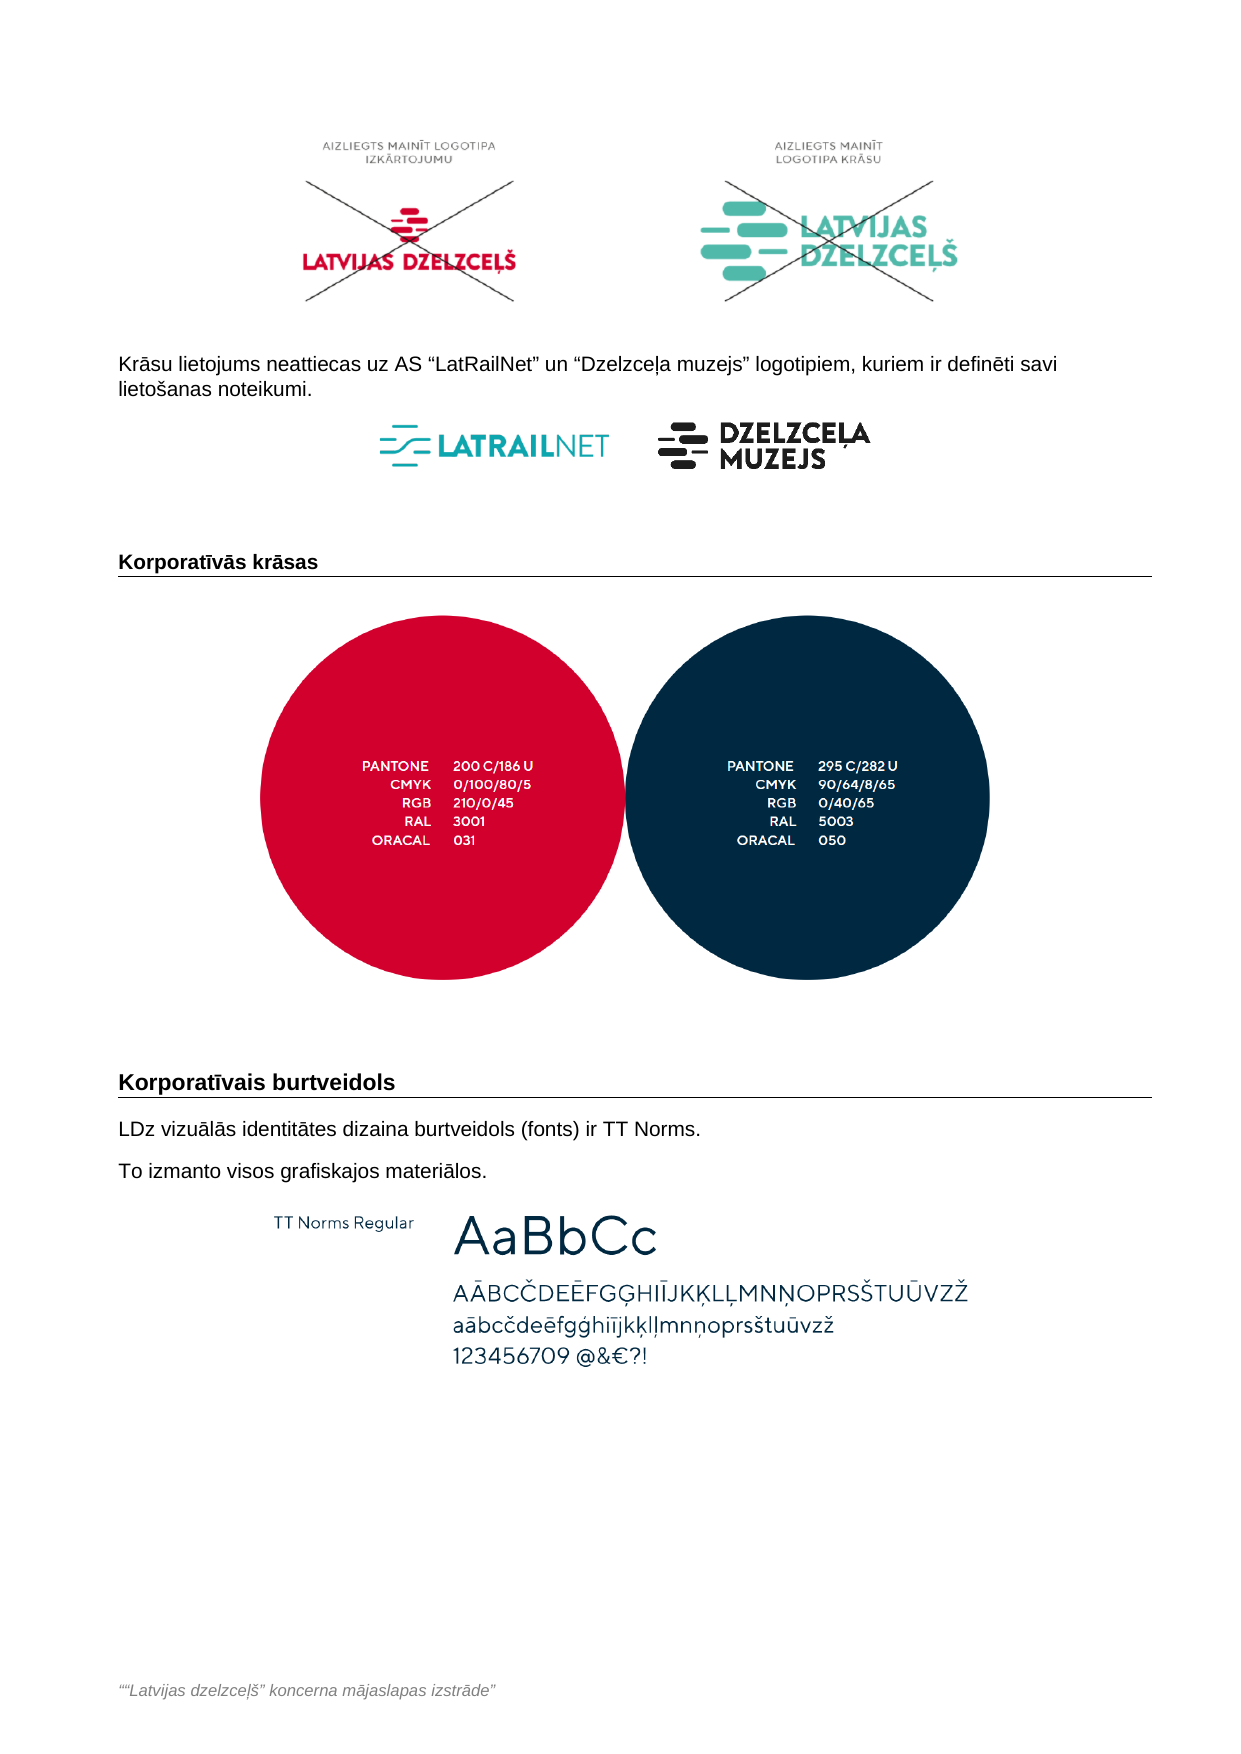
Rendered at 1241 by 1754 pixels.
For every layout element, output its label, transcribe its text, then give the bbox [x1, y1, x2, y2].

picture [637, 402, 890, 490]
text Korporatīvās krāsas [118, 549, 1152, 576]
text To izmanto visos grafiskajos materiālos. [118, 1159, 1152, 1183]
text LDz vizuālās identitātes dizaina burtveidols (fonts) ir TT Norms. [118, 1117, 1152, 1141]
picture [235, 594, 1035, 1006]
picture [254, 1200, 1015, 1374]
picture [379, 402, 609, 490]
text Krāsu lietojums neattiecas uz AS “LatRailNet” un “Dzelzceļa muzejs” logotipiem, kuriem ir definēti savi lietošanas noteikumi. [118, 351, 1152, 401]
picture [244, 118, 1026, 325]
text Korporatīvais burtveidols [118, 1069, 1152, 1097]
